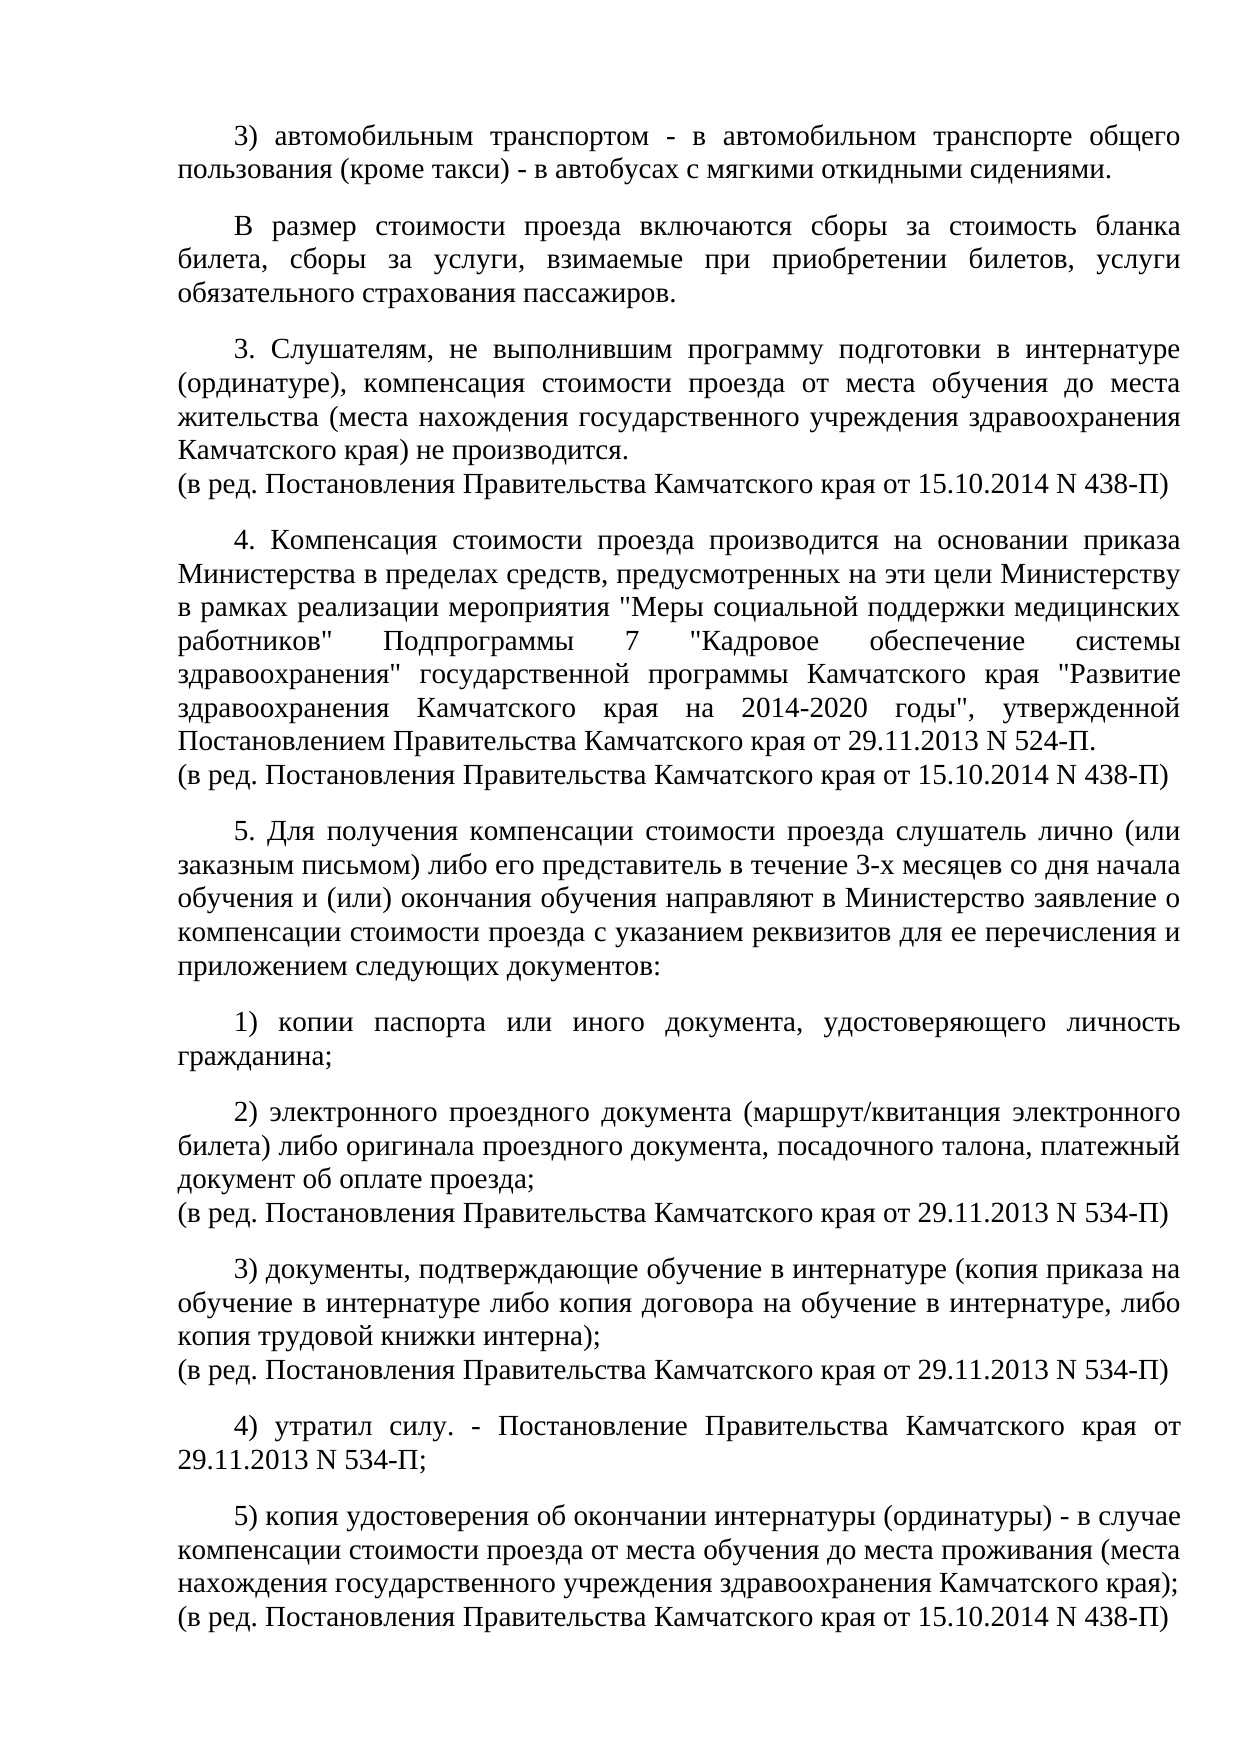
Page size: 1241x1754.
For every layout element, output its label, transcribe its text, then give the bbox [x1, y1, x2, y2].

text В размер стоимости проезда включаются сборы за стоимость бланка билета, сборы за услуги, взимаемые при приобретении билетов, услуги обязательного страхования пассажиров. [177, 208, 1181, 309]
text 1) копии паспорта или иного документа, удостоверяющего личность гражданина; [177, 1004, 1181, 1071]
text (в ред. Постановления Правительства Камчатского края от 15.10.2014 N 438-П) [177, 757, 1181, 791]
text 4) утратил силу. - Постановление Правительства Камчатского края от 29.11.2013 N 534-П; [177, 1408, 1181, 1475]
text 5. Для получения компенсации стоимости проезда слушатель лично (или заказным письмом) либо его представитель в течение 3-х месяцев со дня начала обучения и (или) окончания обучения направляют в Министерство заявление о компенсации стоимости проезда с указанием реквизитов для ее перечисления и приложением следующих документов: [177, 813, 1181, 981]
text 5) копия удостоверения об окончании интернатуры (ординатуры) - в случае компенсации стоимости проезда от места обучения до места проживания (места нахождения государственного учреждения здравоохранения Камчатского края); [177, 1498, 1181, 1599]
text 4. Компенсация стоимости проезда производится на основании приказа Министерства в пределах средств, предусмотренных на эти цели Министерству в рамках реализации мероприятия "Меры социальной поддержки медицинских работников" Подпрограммы 7 "Кадровое обеспечение системы здравоохранения" государственной программы Камчатского края "Развитие здравоохранения Камчатского края на 2014-2020 годы", утвержденной Постановлением Правительства Камчатского края от 29.11.2013 N 524-П. [177, 522, 1181, 757]
text (в ред. Постановления Правительства Камчатского края от 15.10.2014 N 438-П) [177, 1599, 1181, 1632]
text 3) автомобильным транспортом - в автомобильном транспорте общего пользования (кроме такси) - в автобусах с мягкими откидными сидениями. [177, 118, 1181, 185]
text (в ред. Постановления Правительства Камчатского края от 29.11.2013 N 534-П) [177, 1352, 1181, 1385]
text 3. Слушателям, не выполнившим программу подготовки в интернатуре (ординатуре), компенсация стоимости проезда от места обучения до места жительства (места нахождения государственного учреждения здравоохранения Камчатского края) не производится. [177, 332, 1181, 466]
text (в ред. Постановления Правительства Камчатского края от 29.11.2013 N 534-П) [177, 1195, 1181, 1228]
text 3) документы, подтверждающие обучение в интернатуре (копия приказа на обучение в интернатуре либо копия договора на обучение в интернатуре, либо копия трудовой книжки интерна); [177, 1251, 1181, 1352]
text 2) электронного проездного документа (маршрут/квитанция электронного билета) либо оригинала проездного документа, посадочного талона, платежный документ об оплате проезда; [177, 1094, 1181, 1195]
text (в ред. Постановления Правительства Камчатского края от 15.10.2014 N 438-П) [177, 466, 1181, 499]
